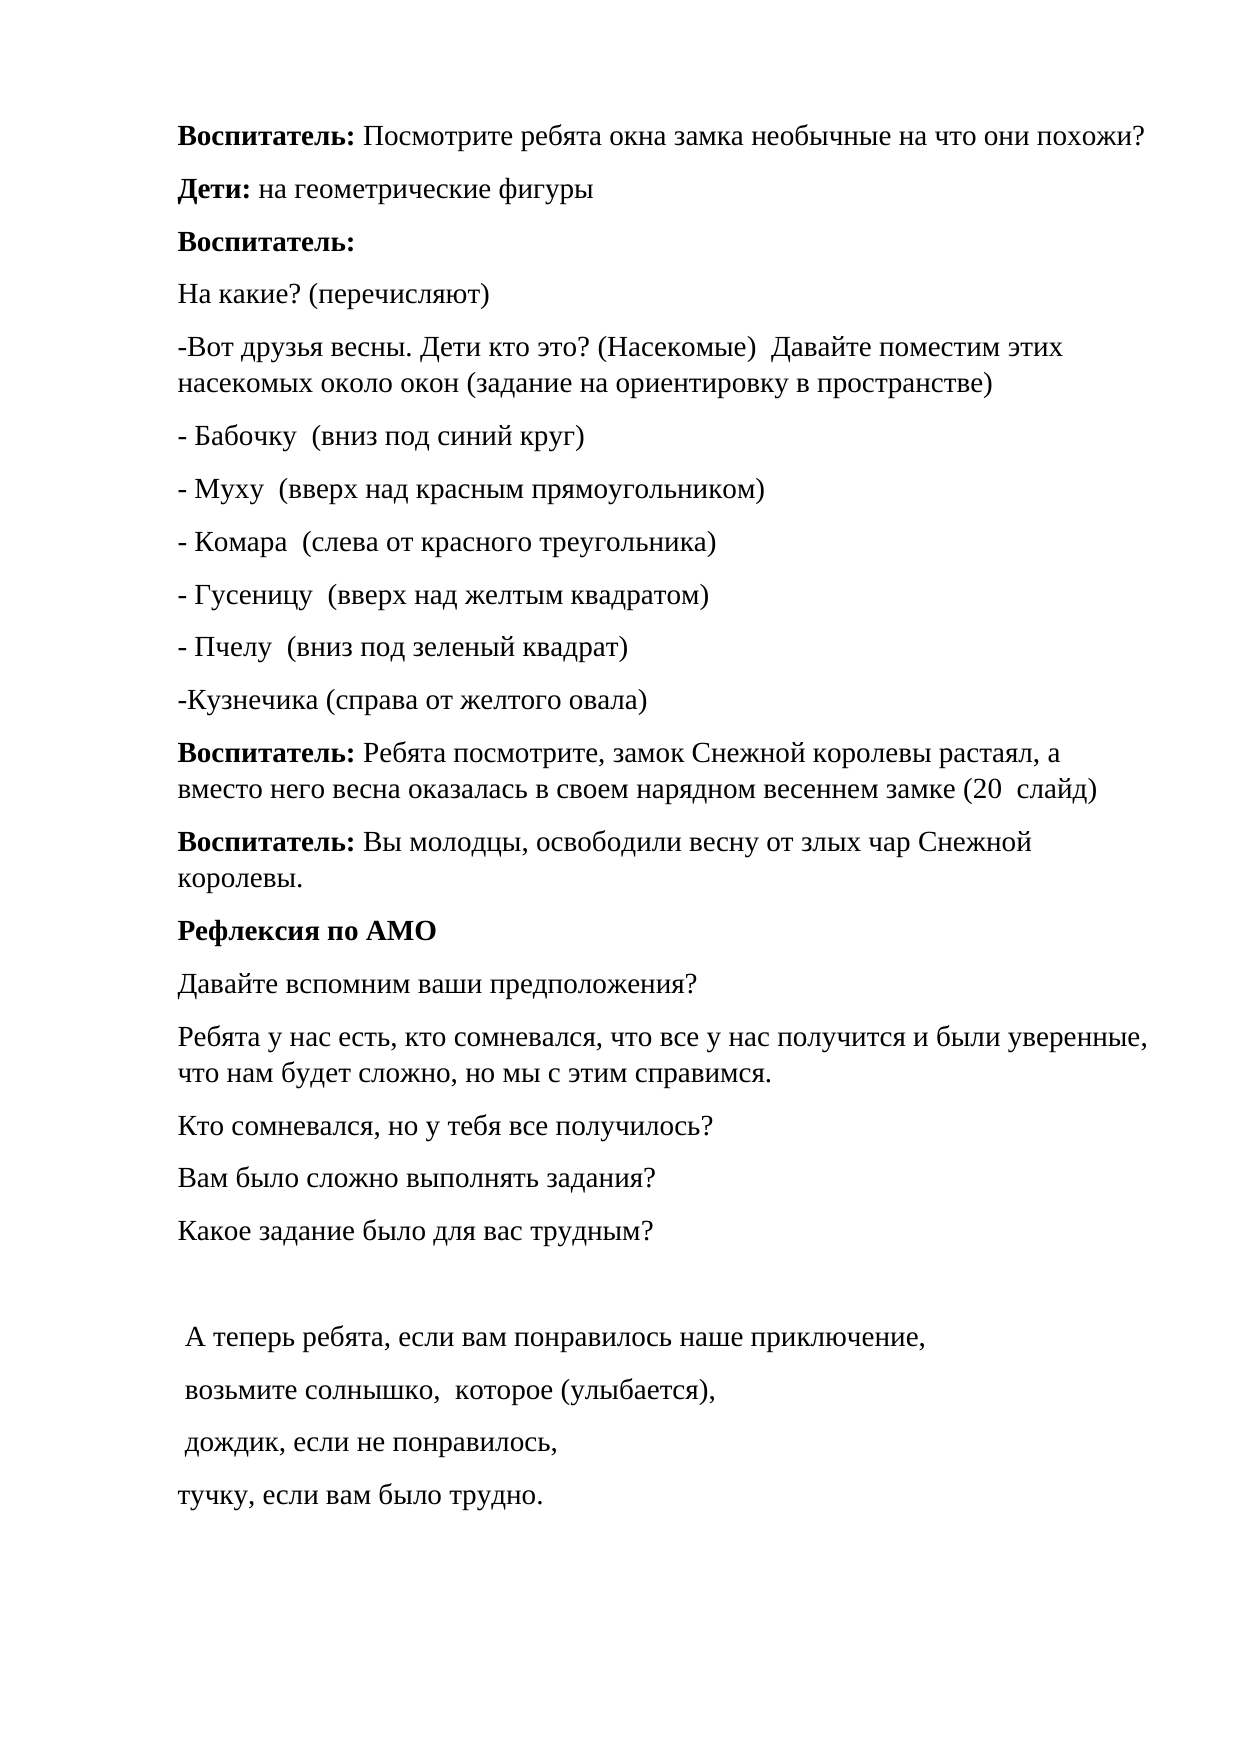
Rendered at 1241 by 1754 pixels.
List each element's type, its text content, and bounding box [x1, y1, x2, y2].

text Воспитатель: [177, 224, 1152, 257]
text - Комара (слева от красного треугольника) [177, 524, 1152, 557]
text А теперь ребята, если вам понравилось наше приключение, [177, 1319, 1152, 1352]
text Какое задание было для вас трудным? [177, 1213, 1152, 1247]
text Воспитатель: Вы молодцы, освободили весну от злых чар Снежной королевы. [177, 824, 1152, 894]
text Давайте вспомним ваши предположения? [177, 966, 1152, 999]
text тучку, если вам было трудно. [177, 1477, 1152, 1511]
text - Гусеницу (вверх над желтым квадратом) [177, 577, 1152, 610]
text - Бабочку (вниз под синий круг) [177, 418, 1152, 452]
text Вам было сложно выполнять задания? [177, 1161, 1152, 1194]
text - Пчелу (вниз под зеленый квадрат) [177, 629, 1152, 663]
text Воспитатель: Ребята посмотрите, замок Снежной королевы растаял, а вместо него весна оказалась в своем нарядном весеннем замке (20 слайд) [177, 735, 1152, 805]
text Воспитатель: Посмотрите ребята окна замка необычные на что они похожи? [177, 118, 1152, 152]
text На какие? (перечисляют) [177, 277, 1152, 310]
text -Вот друзья весны. Дети кто это? (Насекомые) Давайте поместим этих насекомых около окон (задание на ориентировку в пространстве) [177, 329, 1152, 399]
text дождик, если не понравилось, [177, 1424, 1152, 1458]
text Рефлексия по АМО [177, 913, 1152, 947]
text Кто сомневался, но у тебя все получилось? [177, 1108, 1152, 1141]
text -Кузнечика (справа от желтого овала) [177, 682, 1152, 716]
text Дети: на геометрические фигуры [177, 171, 1152, 204]
text Ребята у нас есть, кто сомневался, что все у нас получится и были уверенные, что нам будет сложно, но мы с этим справимся. [177, 1019, 1152, 1088]
text возьмите солнышко, которое (улыбается), [177, 1372, 1152, 1405]
text - Муху (вверх над красным прямоугольником) [177, 471, 1152, 505]
